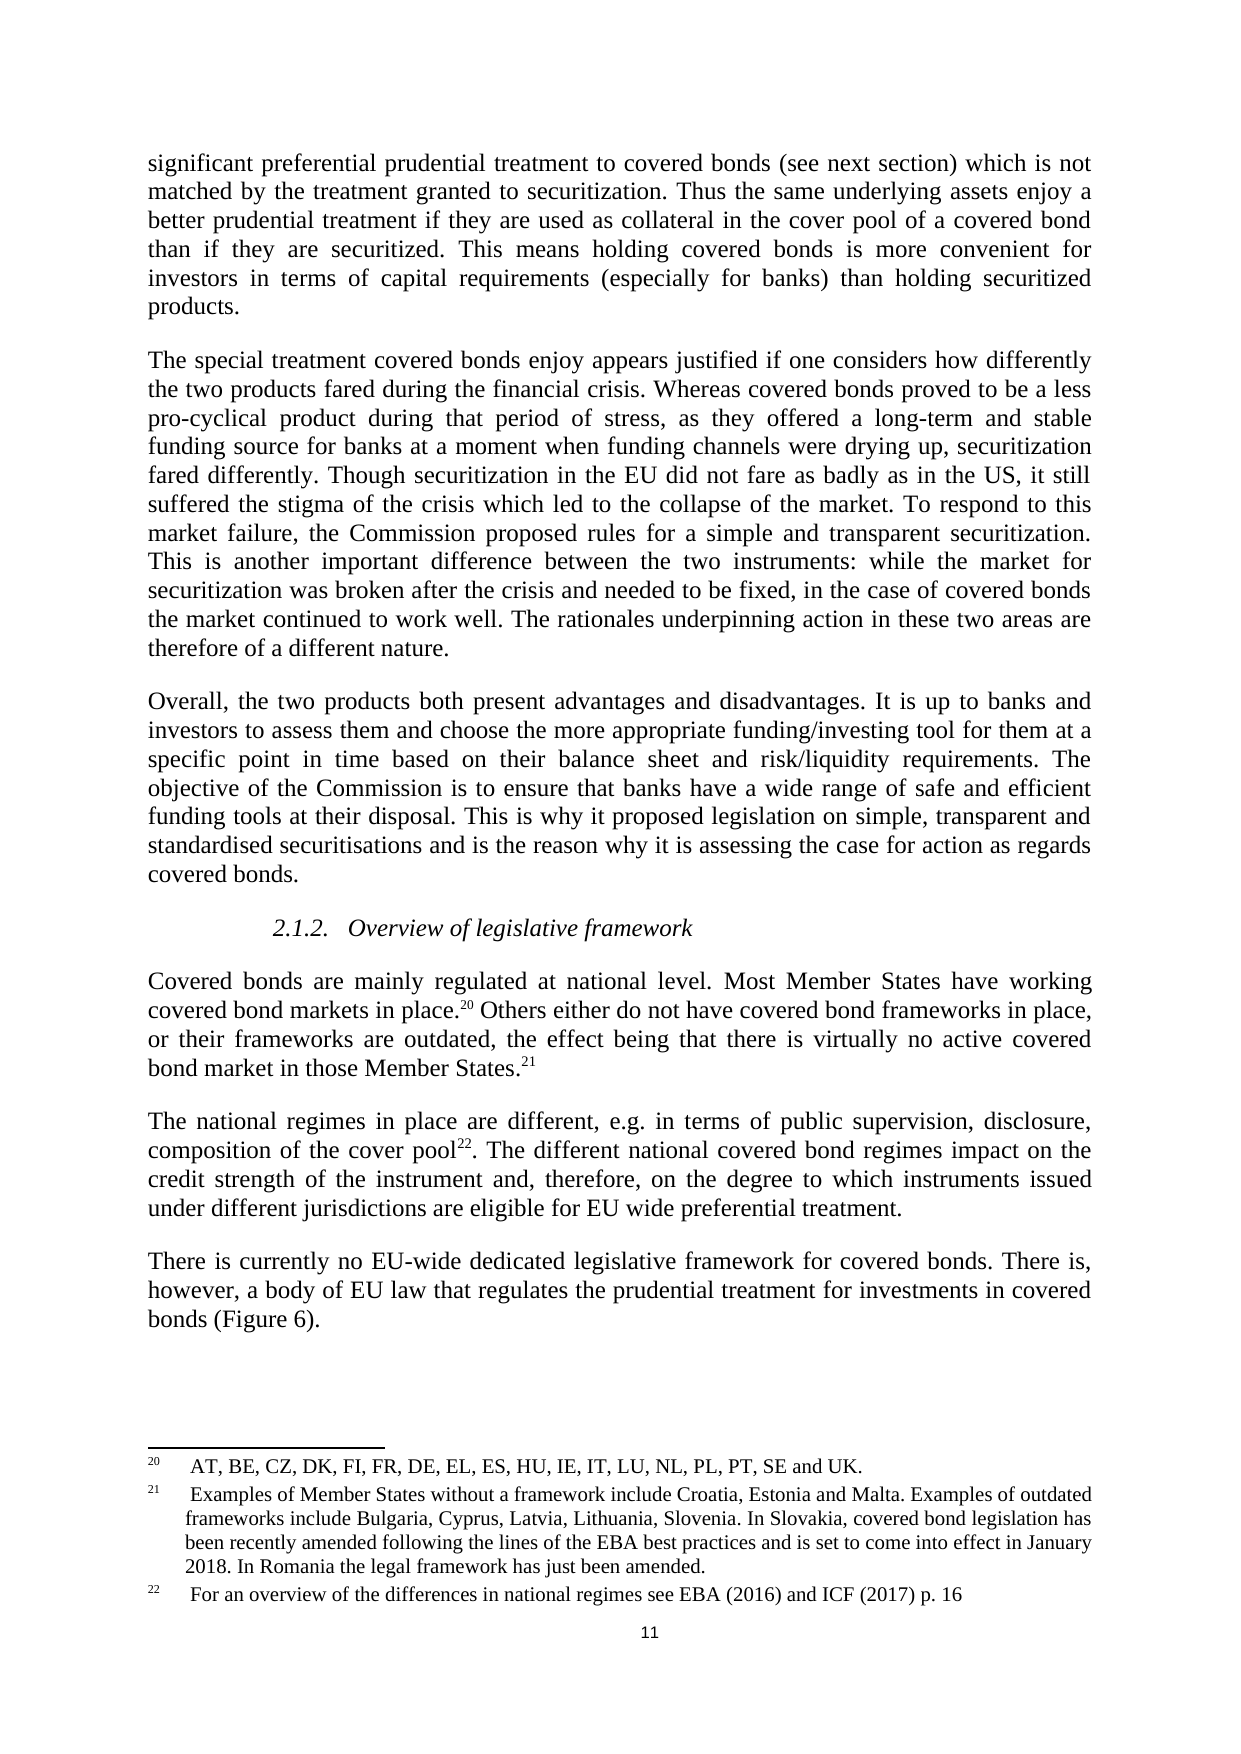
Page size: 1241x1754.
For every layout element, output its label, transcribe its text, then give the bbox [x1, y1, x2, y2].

subtitle Overview of legislative framework [273, 913, 1093, 941]
text There is currently no EU-wide dedicated legislative framework for covered bonds. There is, however, a body of EU law that regulates the prudential treatment for investments in covered bonds (Figure 6). [148, 1246, 1093, 1333]
text Covered bonds are mainly regulated at national level. Most Member States have working covered bond markets in place. Others either do not have covered bond frameworks in place, or their frameworks are outdated, the effect being that there is virtually no active covered bond market in those Member States. [148, 966, 1093, 1081]
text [148, 148, 1093, 320]
text Overall, the two products both present advantages and disadvantages. It is up to banks and investors to assess them and choose the more appropriate funding/investing tool for them at a specific point in time based on their balance sheet and risk/liquidity requirements. The objective of the Commission is to ensure that banks have a wide range of safe and efficient funding tools at their disposal. This is why it proposed legislation on simple, transparent and standardised securitisations and is the reason why it is assessing the case for action as regards covered bonds. [148, 686, 1093, 888]
text The national regimes in place are different, e.g. in terms of public supervision, disclosure, composition of the cover pool. The different national covered bond regimes impact on the credit strength of the instrument and, therefore, on the degree to which instruments issued under different jurisdictions are eligible for EU wide preferential treatment. [148, 1106, 1093, 1221]
text The special treatment covered bonds enjoy appears justified if one considers how differently the two products fared during the financial crisis. Whereas covered bonds proved to be a less pro-cyclical product during that period of stress, as they offered a long-term and stable funding source for banks at a moment when funding channels were drying up, securitization fared differently. Though securitization in the EU did not fare as badly as in the US, it still suffered the stigma of the crisis which led to the collapse of the market. To respond to this market failure, the Commission proposed rules for a simple and transparent securitization. This is another important difference between the two instruments: while the market for securitization was broken after the crisis and needed to be fixed, in the case of covered bonds the market continued to work well. The rationales underpinning action in these two areas are therefore of a different nature. [148, 345, 1093, 661]
